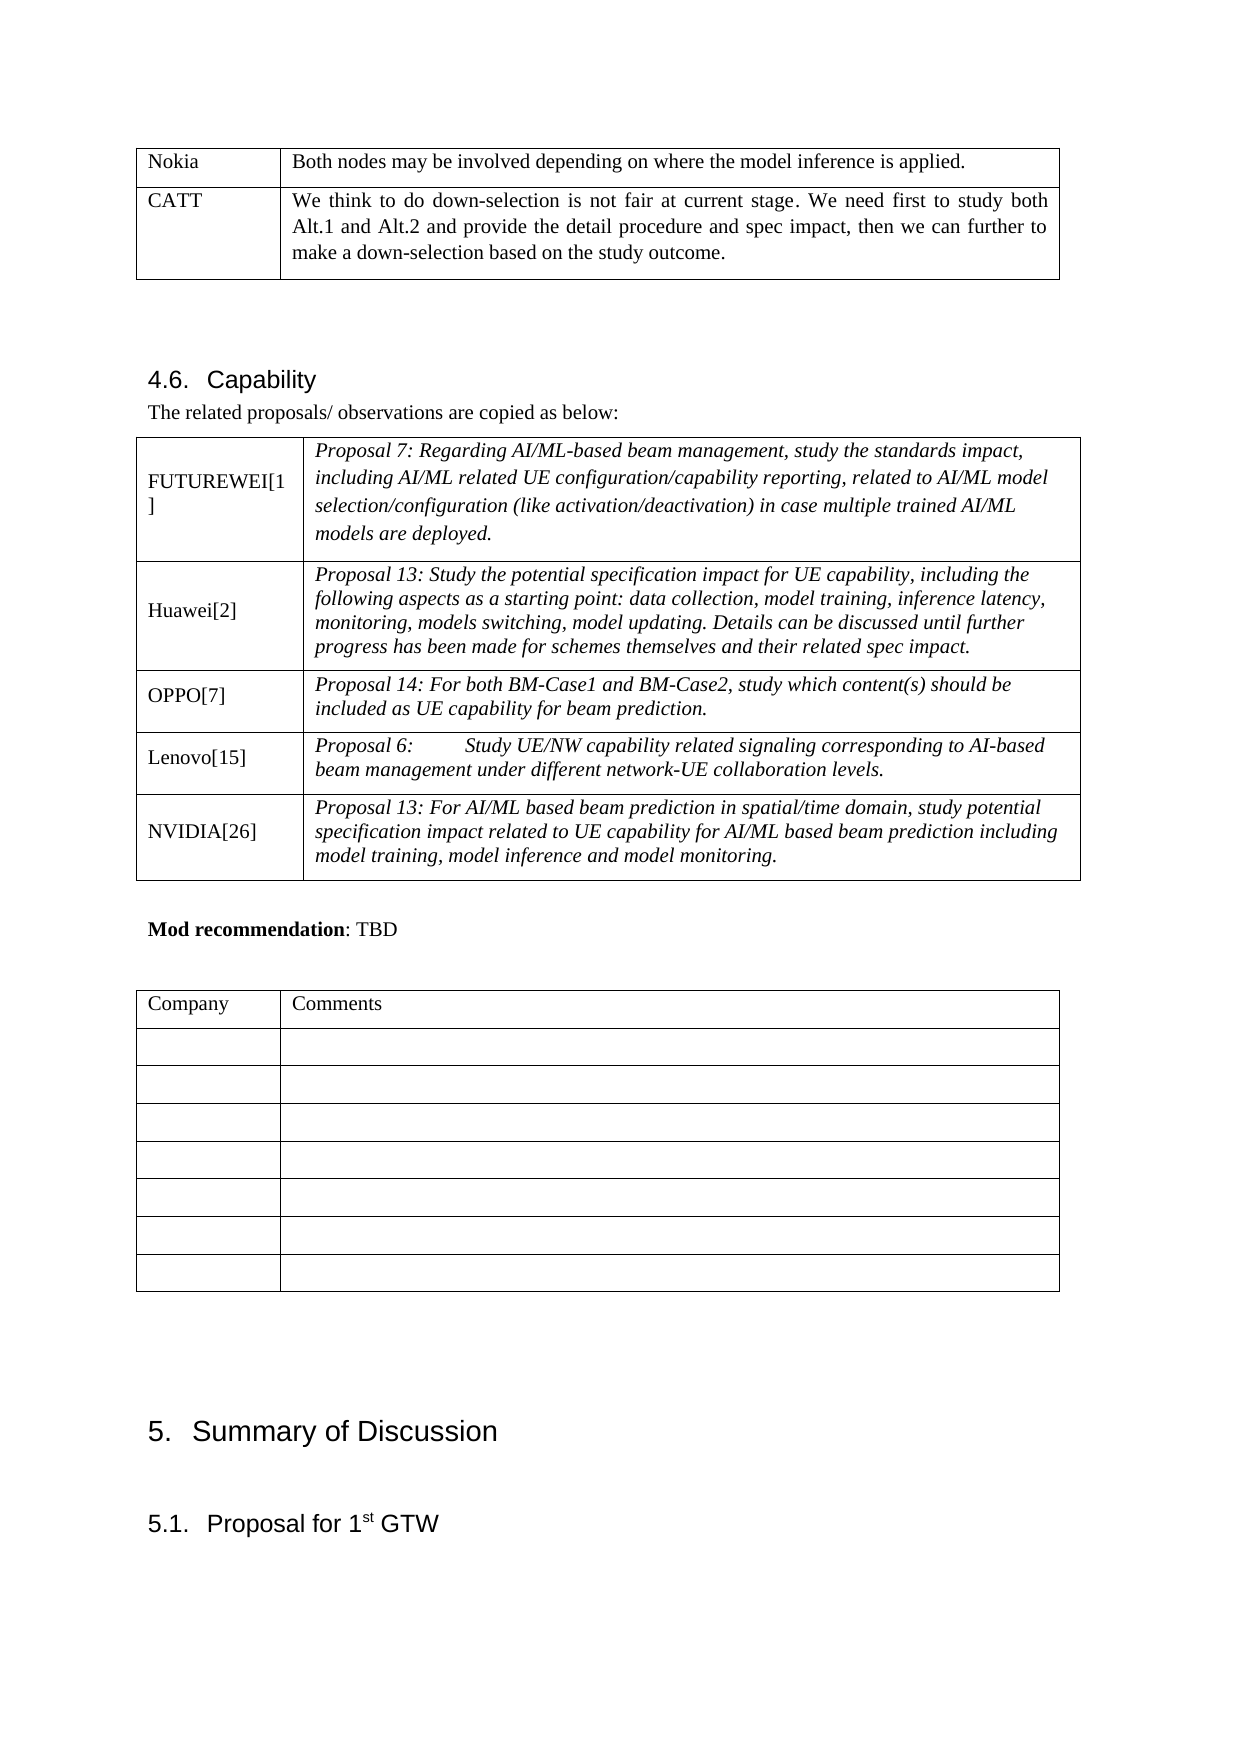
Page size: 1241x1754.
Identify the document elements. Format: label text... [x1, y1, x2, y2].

table_cell NVIDIA[26] [137, 795, 303, 879]
table_cell Both nodes may be involved depending on where the model inference is applied. [281, 149, 1059, 187]
table_cell [137, 1217, 280, 1253]
table_cell CATT [137, 188, 280, 278]
text The related proposals/ observations are copied as below: [148, 400, 1093, 424]
table_header Proposal 7: Regarding AI/ML-based beam management, study the standards impact, including AI/ML related UE configuration/capability reporting, related to AI/ML model selection/configuration (like activation/deactivation) in case multiple trained AI/ML models are deployed. [304, 438, 1080, 561]
table_cell Proposal 13: For AI/ML based beam prediction in spatial/time domain, study potential specification impact related to UE capability for AI/ML based beam prediction including model training, model inference and model monitoring. [304, 795, 1080, 879]
table_cell Proposal 13: Study the potential specification impact for UE capability, including the following aspects as a starting point: data collection, model training, inference latency, monitoring, models switching, model updating. Details can be discussed until further progress has been made for schemes themselves and their related spec impact. [304, 562, 1080, 670]
table_cell [281, 1029, 1059, 1065]
table_cell Nokia [137, 149, 280, 187]
table_cell Proposal 14: For both BM-Case1 and BM-Case2, study which content(s) should be included as UE capability for beam prediction. [304, 671, 1080, 732]
table_cell [281, 1217, 1059, 1253]
subtitle Capability [148, 365, 1093, 394]
table_cell Huawei[2] [137, 562, 303, 670]
table_cell [137, 1104, 280, 1141]
table_cell [281, 1066, 1059, 1103]
table_cell Lenovo[15] [137, 733, 303, 794]
table_cell [137, 1142, 280, 1178]
table_cell [281, 1142, 1059, 1178]
table_header FUTUREWEI[1] [137, 438, 303, 561]
table_cell Proposal 6: Study UE/NW capability related signaling corresponding to AI-based beam management under different network-UE collaboration levels. [304, 733, 1080, 794]
table_cell [137, 1179, 280, 1216]
subtitle Summary of Discussion [148, 1414, 1093, 1448]
table_cell OPPO[7] [137, 671, 303, 732]
table_cell [281, 1179, 1059, 1216]
table_cell We think to do down-selection is not fair at current stage. We need first to study both Alt.1 and Alt.2 and provide the detail procedure and spec impact, then we can further to make a down-selection based on the study outcome. [281, 188, 1059, 278]
table_header Comments [281, 991, 1059, 1028]
table_cell [281, 1255, 1059, 1291]
table_cell [137, 1029, 280, 1065]
table_header Company [137, 991, 280, 1028]
table_cell [137, 1255, 280, 1291]
text Mod recommendation: TBD [148, 917, 1093, 941]
table_cell [137, 1066, 280, 1103]
subtitle Proposal for 1st GTW [148, 1509, 1093, 1538]
table_cell [281, 1104, 1059, 1141]
